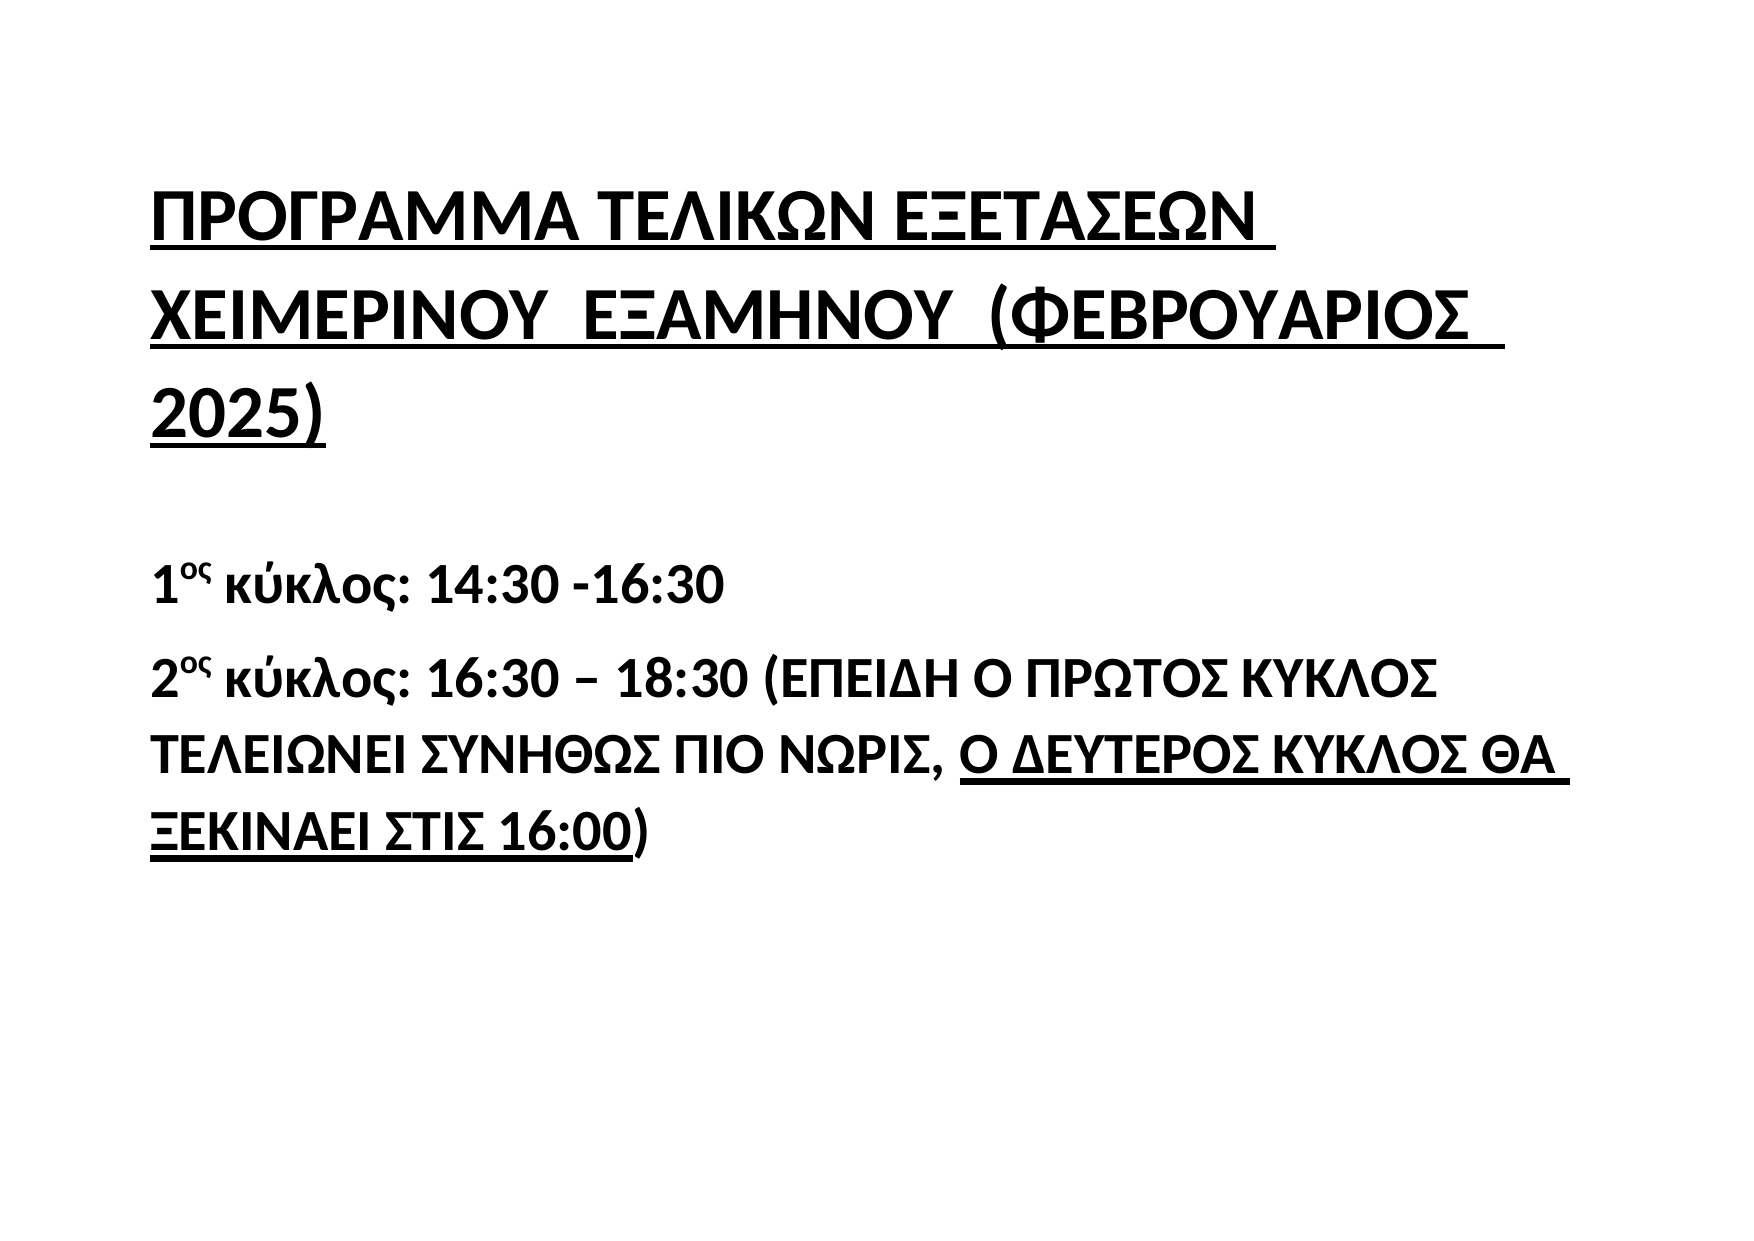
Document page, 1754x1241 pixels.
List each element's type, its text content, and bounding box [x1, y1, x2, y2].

text ΠΡΟΓΡΑΜΜΑ ΤΕΛΙΚΩΝ ΕΞΕΤΑΣΕΩΝ ΧΕΙΜΕΡΙΝΟΥ ΕΞΑΜΗΝΟΥ (ΦΕΒΡΟΥΑΡΙΟΣ 2025) [150, 167, 1604, 457]
text 1ος κύκλος: 14:30 -16:30 [150, 547, 1604, 618]
text 2ος κύκλος: 16:30 – 18:30 (ΕΠΕΙΔΗ Ο ΠΡΩΤΟΣ ΚΥΚΛΟΣ ΤΕΛΕΙΩΝΕΙ ΣΥΝΗΘΩΣ ΠΙΟ ΝΩΡΙΣ, Ο ΔΕΥΤΕΡΟΣ ΚΥΚΛΟΣ ΘΑ ΞΕΚΙΝΑΕΙ ΣΤΙΣ 16:00) [150, 640, 1604, 865]
